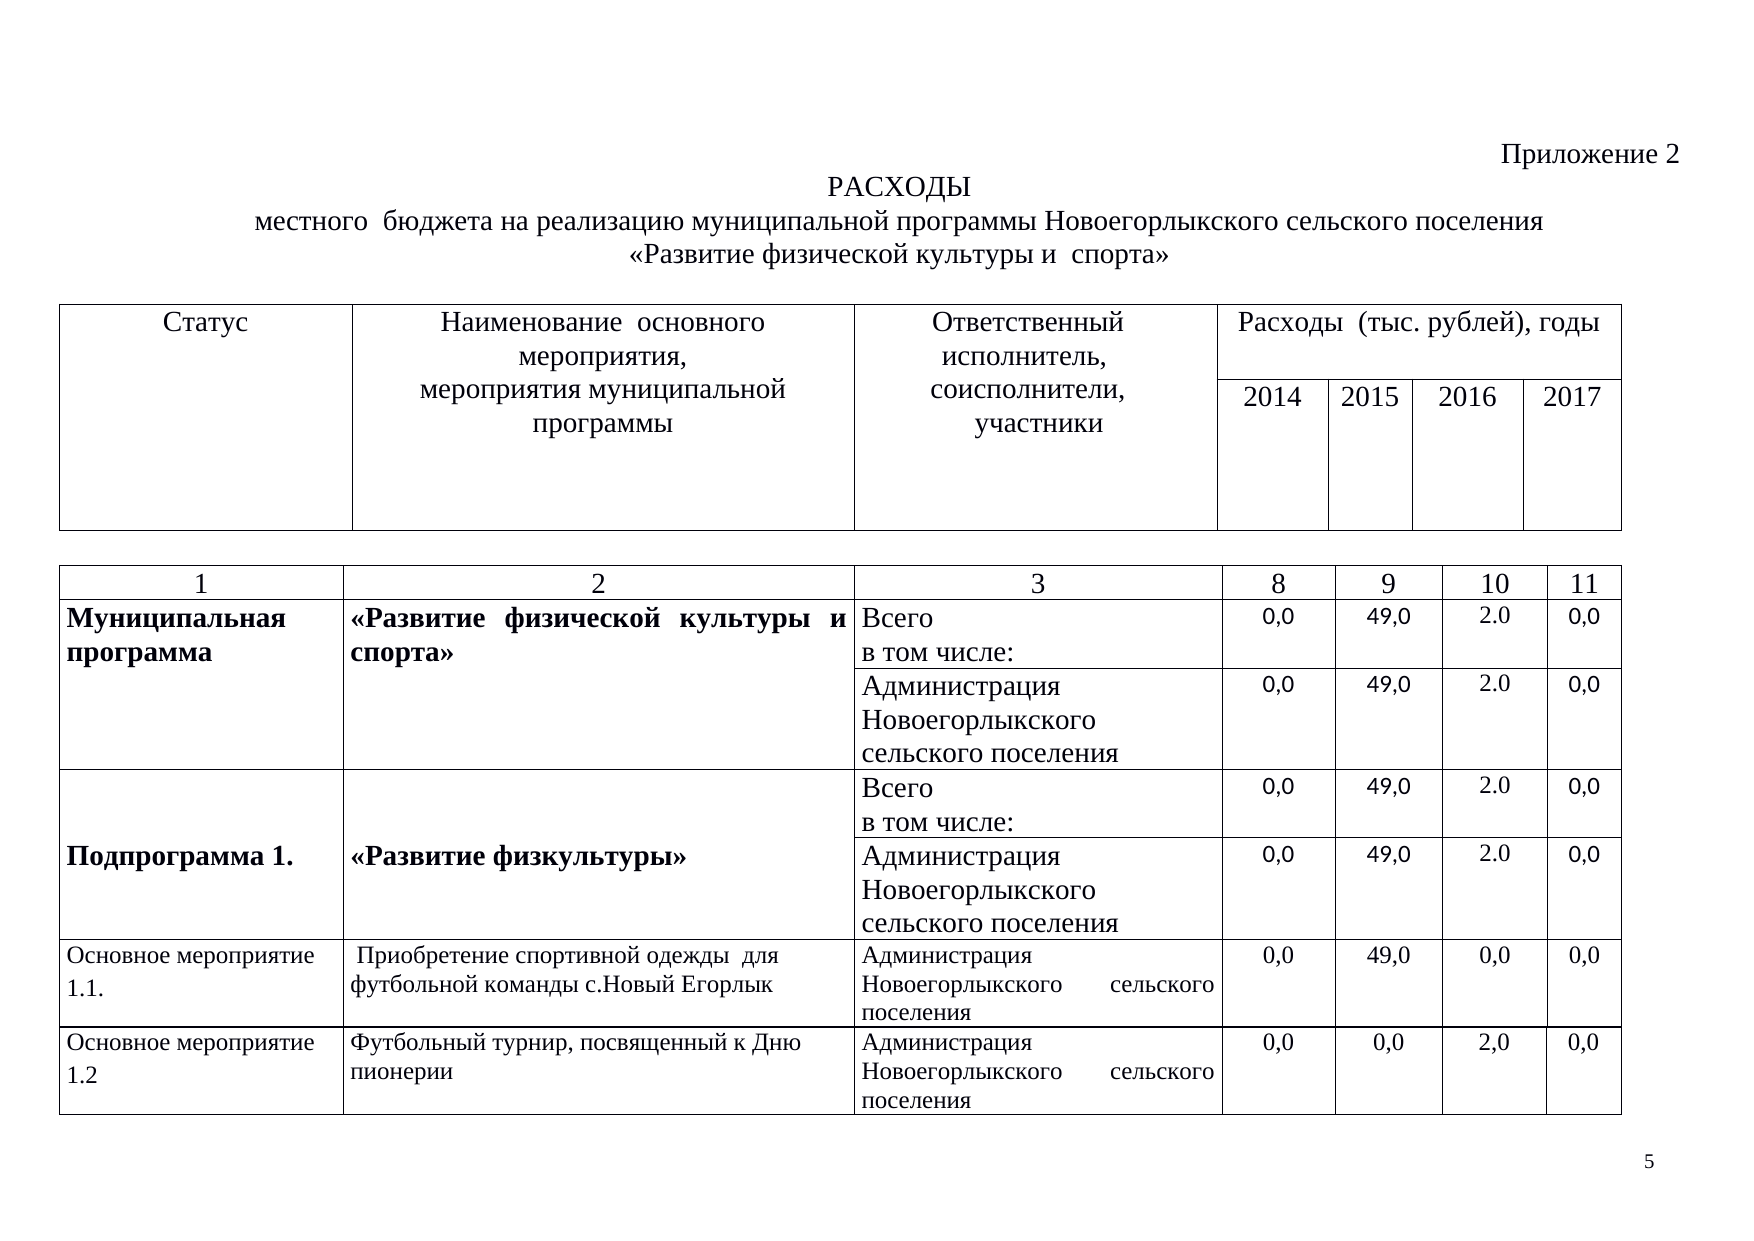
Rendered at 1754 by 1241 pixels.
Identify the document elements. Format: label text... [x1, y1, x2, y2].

table_cell Приобретение спортивной одежды для футбольной команды с.Новый Егорлык [344, 940, 854, 1026]
table_cell 2015 [1329, 380, 1412, 530]
table_header Наименование основного мероприятия, мероприятия муниципальной программы [353, 305, 854, 530]
table_cell Основное мероприятие 1.2 [60, 1028, 343, 1114]
table_cell 0,0 [1548, 940, 1621, 1026]
table_cell Футбольный турнир, посвященный к Дню пионерии [344, 1028, 854, 1114]
table_cell 2014 [1218, 380, 1328, 530]
table_cell 0,0 [1548, 838, 1621, 939]
table_cell Администрация Новоегорлыкского сельского поселения [855, 940, 1222, 1026]
table_cell 2,0 [1443, 1028, 1546, 1114]
table_cell 49,0 [1336, 838, 1442, 939]
table_cell Администрация Новоегорлыкского сельского поселения [855, 669, 1222, 769]
table_cell 2016 [1413, 380, 1523, 530]
table_cell 0,0 [1223, 669, 1335, 769]
table_cell 0,0 [1223, 770, 1335, 837]
table_header 11 [1548, 566, 1621, 599]
table_cell 2.0 [1443, 600, 1547, 667]
table_cell Муниципальная программа [60, 600, 343, 769]
table_cell «Развитие физической культуры и спорта» [344, 600, 854, 769]
table_cell Администрация Новоегорлыкского сельского поселения [855, 1028, 1222, 1114]
table_cell 0,0 [1443, 940, 1547, 1026]
table_cell 2.0 [1443, 770, 1547, 837]
table_cell 49,0 [1336, 940, 1442, 1026]
text Приложение 2 [118, 136, 1680, 169]
table_header Статус [60, 305, 352, 530]
table_cell 2017 [1524, 380, 1621, 530]
table_cell 49,0 [1336, 669, 1442, 769]
table_header 10 [1443, 566, 1547, 599]
table_cell 0,0 [1548, 669, 1621, 769]
text «Развитие физической культуры и спорта» [118, 236, 1680, 270]
table_cell Администрация Новоегорлыкского сельского поселения [855, 838, 1222, 939]
table_cell «Развитие физкультуры» [344, 770, 854, 939]
table_header 3 [855, 566, 1222, 599]
table_header Расходы (тыс. рублей), годы [1218, 305, 1621, 378]
table_cell Основное мероприятие 1.1. [60, 940, 343, 1026]
table_cell 0,0 [1336, 1028, 1442, 1114]
table_header 8 [1223, 566, 1335, 599]
table_cell Всего в том числе: [855, 770, 1222, 837]
table_cell Всего в том числе: [855, 600, 1222, 667]
table_cell Подпрограмма 1. [60, 770, 343, 939]
table_cell 2.0 [1443, 838, 1547, 939]
text местного бюджета на реализацию муниципальной программы Новоегорлыкского сельского поселения [118, 203, 1680, 236]
table_cell 49,0 [1336, 770, 1442, 837]
text РАСХОДЫ [118, 169, 1680, 203]
table_cell 0,0 [1223, 1028, 1335, 1114]
table_cell 0,0 [1223, 838, 1335, 939]
table_cell 0,0 [1548, 770, 1621, 837]
table_cell 0,0 [1548, 600, 1621, 667]
table_cell 49,0 [1336, 600, 1442, 667]
table_header 2 [344, 566, 854, 599]
table_header 9 [1336, 566, 1442, 599]
table_cell 0,0 [1223, 940, 1335, 1026]
table_cell 0,0 [1547, 1028, 1621, 1114]
table_cell 2.0 [1443, 669, 1547, 769]
table_header 1 [60, 566, 343, 599]
table_header Ответственный исполнитель, соисполнители, участники [855, 305, 1217, 530]
table_cell 0,0 [1223, 600, 1335, 667]
